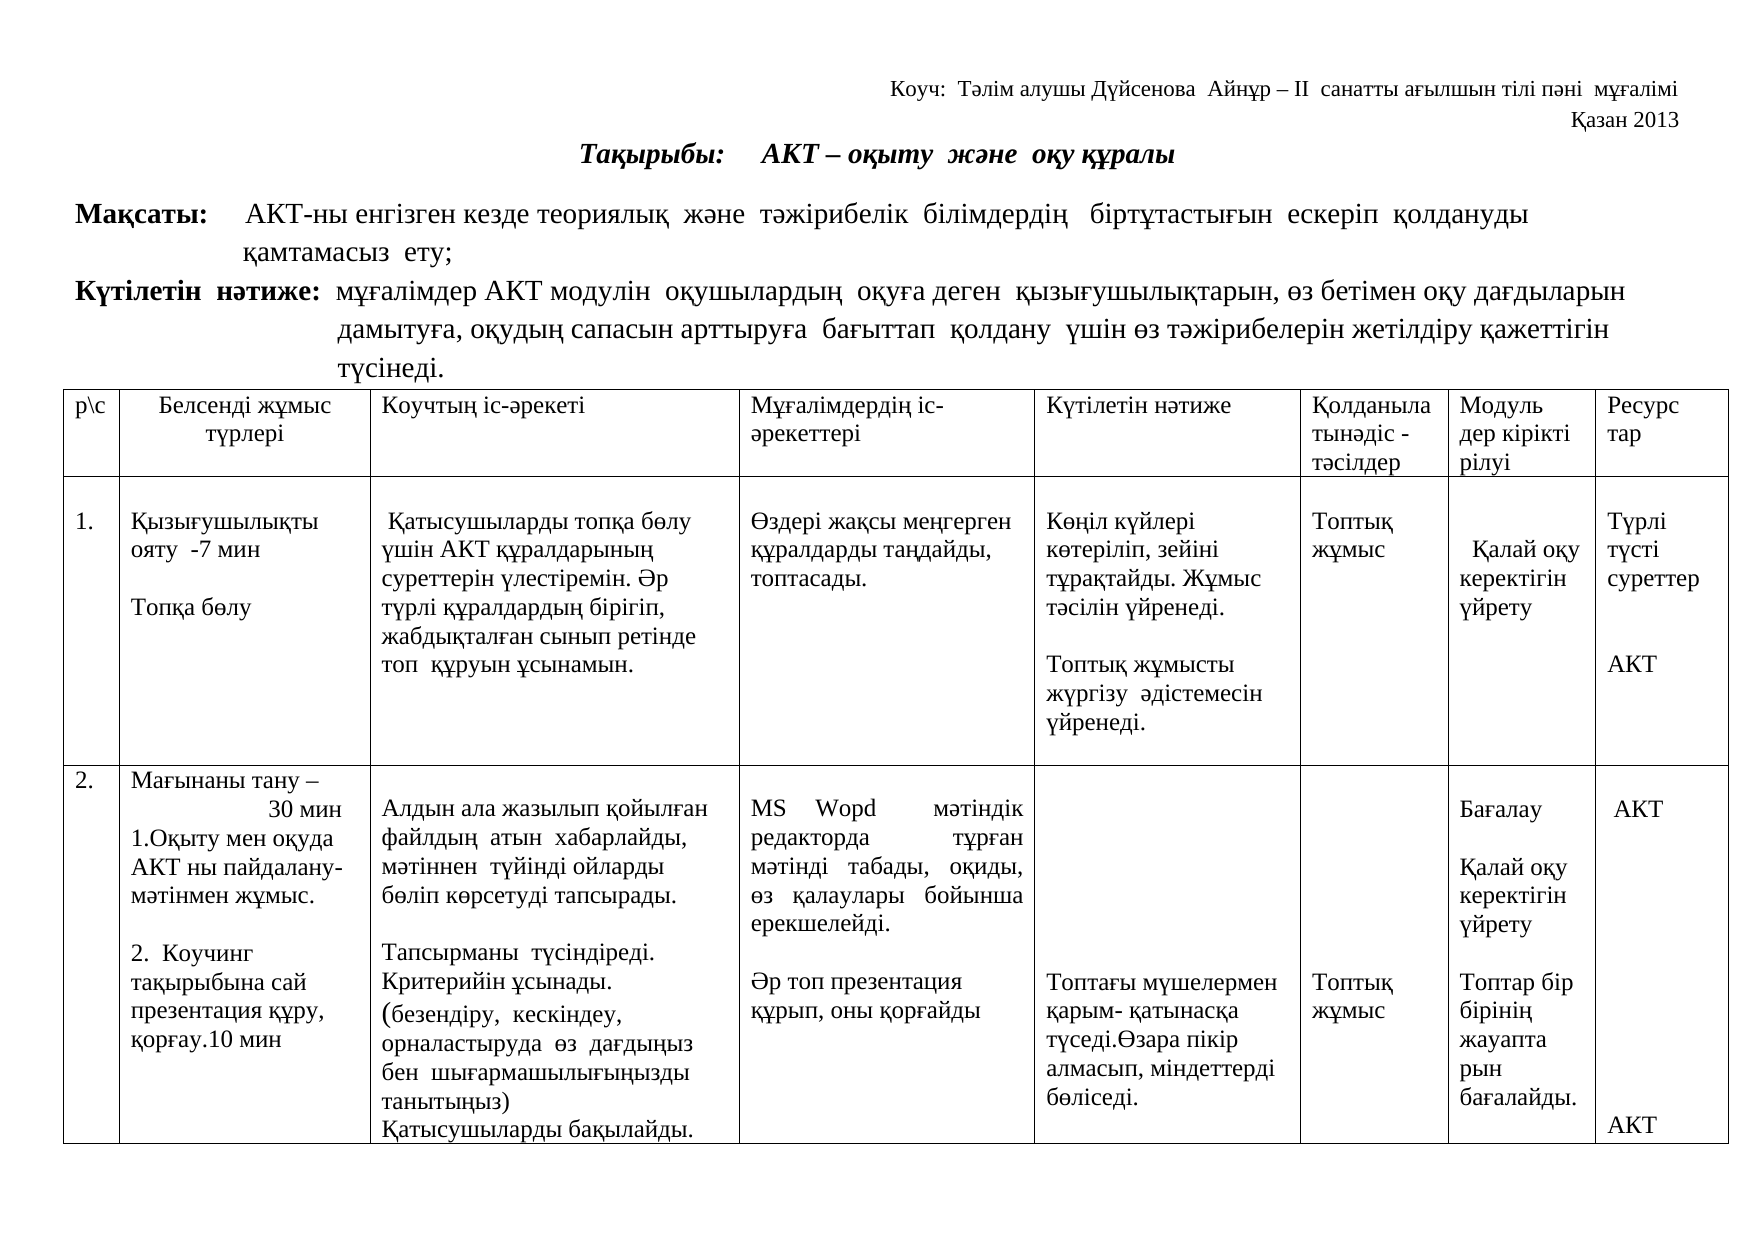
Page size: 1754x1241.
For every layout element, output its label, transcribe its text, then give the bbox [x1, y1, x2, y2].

table_header Мұғалімдердің іс-әрекеттері [740, 390, 1034, 476]
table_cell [740, 766, 1034, 1143]
table_cell АКТ АКТ АКТ [1596, 766, 1728, 1143]
table_cell Қалай оқу керектігін үйрету [1449, 477, 1595, 764]
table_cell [1035, 766, 1300, 1143]
table_header Белсенді жұмыс түрлері [120, 390, 370, 476]
text қамтамасыз ету; [75, 234, 1679, 268]
text Тақырыбы: АКТ – оқыту және оқу құралы [75, 137, 1679, 170]
table_cell Топтық жұмыс [1301, 477, 1448, 764]
text түсінеді. [75, 350, 1679, 384]
text Күтілетін нәтиже: мұғалімдер АКТ модулін оқушылардың оқуға деген қызығушылықтарын, өз бетімен оқу дағдыларын [75, 273, 1679, 307]
text Мақсаты: АКТ-ны енгізген кезде теориялық және тәжірибелік білімдердің біртұтастығын ескеріп қолдануды [75, 196, 1679, 229]
table_header Коучтың іс-әрекеті [371, 390, 739, 476]
table_cell 2. [64, 766, 119, 1143]
table_cell Көңіл күйлері көтеріліп, зейіні тұрақтайды. Жұмыс тәсілін үйренеді. Топтық жұмысты жүргізу әдістемесін үйренеді. [1035, 477, 1300, 764]
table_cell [120, 766, 370, 1143]
table_header Модуль дер кірікті рілуі [1449, 390, 1595, 476]
table_cell Түрлі түсті суреттер АКТ [1596, 477, 1728, 764]
table_header Қолданылатынәдіс -тәсілдер [1301, 390, 1448, 476]
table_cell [1449, 766, 1595, 1143]
text Коуч: Тәлім алушы Дүйсенова Айнұр – ІІ санатты ағылшын тілі пәні мұғалімі [75, 75, 1679, 101]
table_cell Қатысушыларды топқа бөлу үшін АКТ құралдарының суреттерін үлестіремін. Әр түрлі құралдардың бірігіп, жабдықталған сынып ретінде топ құруын ұсынамын. [371, 477, 739, 764]
table_header р\с [64, 390, 119, 476]
text Қазан 2013 [75, 106, 1679, 133]
table_cell Өздері жақсы меңгерген құралдарды таңдайды, топтасады. [740, 477, 1034, 764]
table_cell Қызығушылықты ояту -7 мин Топқа бөлу [120, 477, 370, 764]
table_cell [1301, 766, 1448, 1143]
text дамытуға, оқудың сапасын арттыруға бағыттап қолдану үшін өз тәжірибелерін жетілдіру қажеттігін [75, 312, 1679, 345]
table_cell 1. [64, 477, 119, 764]
table_header Ресурс тар [1596, 390, 1728, 476]
table_header Күтілетін нәтиже [1035, 390, 1300, 476]
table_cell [371, 766, 739, 1143]
